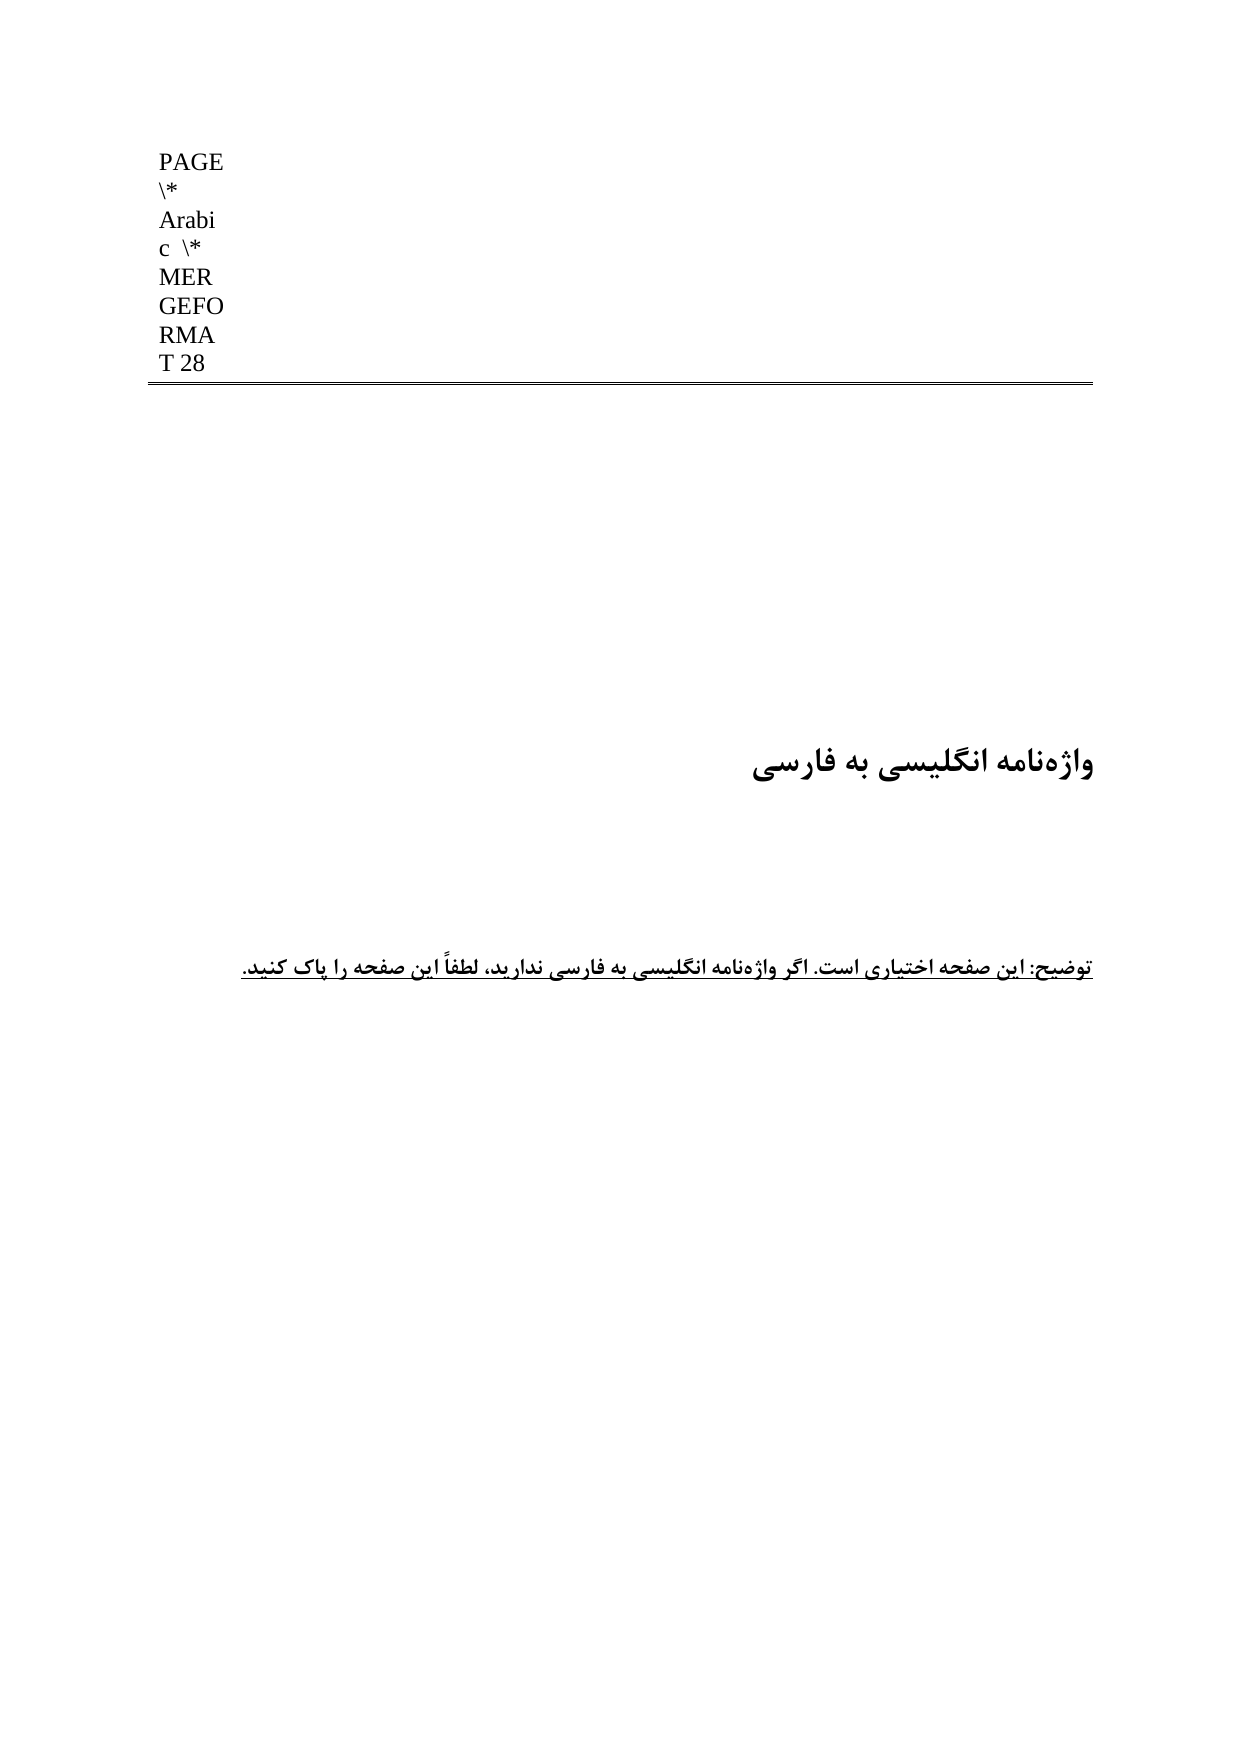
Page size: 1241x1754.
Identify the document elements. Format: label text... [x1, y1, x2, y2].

text توضیح: این صفحه اختیاری است. اگر واژه‌نامه انگلیسی به فارسی ندارید، لطفاً این صفحه را پاک‌ کنید. [148, 958, 1092, 983]
text واژه‌نامه انگلیسی به فارسی [148, 747, 1092, 784]
